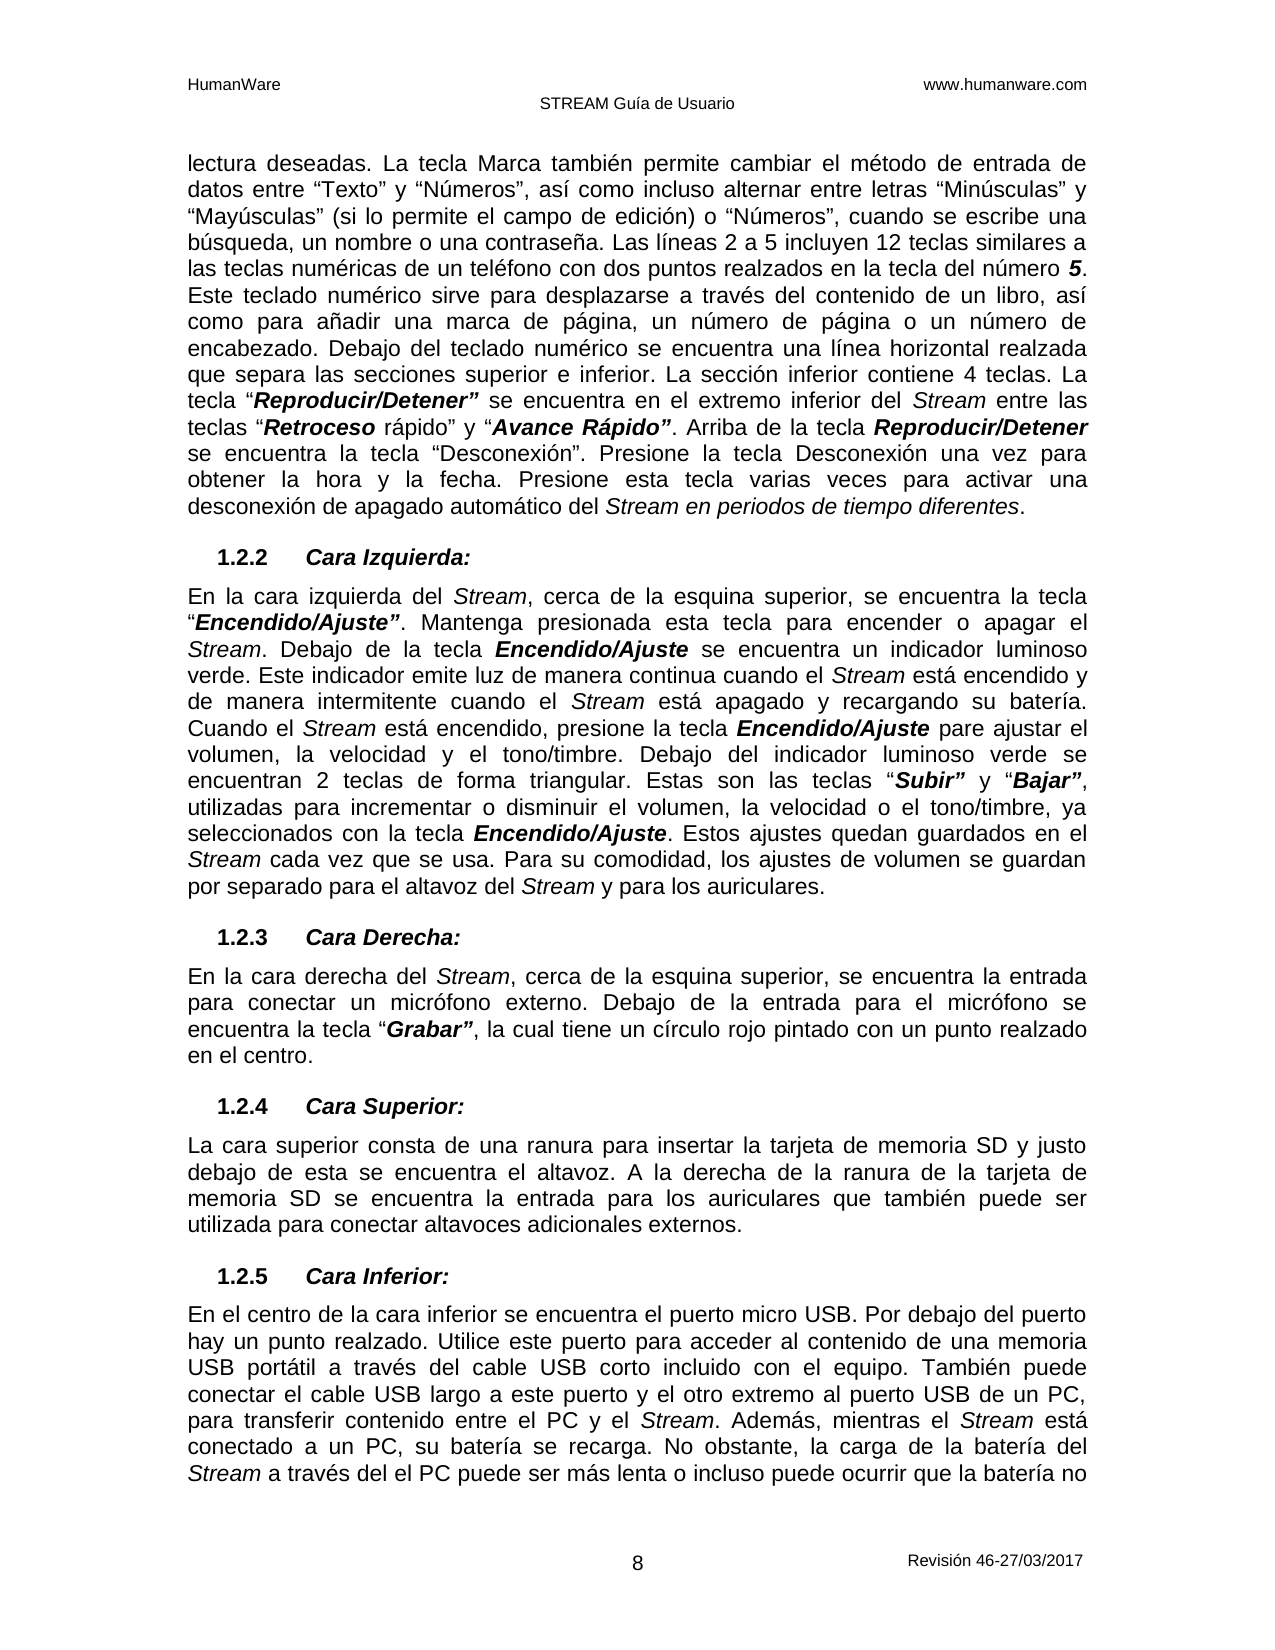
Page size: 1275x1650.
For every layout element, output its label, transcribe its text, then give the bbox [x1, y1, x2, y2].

subtitle Cara Izquierda: [217, 544, 1088, 570]
subtitle Cara Inferior: [217, 1263, 1088, 1289]
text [187, 1301, 1088, 1486]
text La cara superior consta de una ranura para insertar la tarjeta de memoria SD y justo debajo de esta se encuentra el altavoz. A la derecha de la ranura de la tarjeta de memoria SD se encuentra la entrada para los auriculares que también puede ser utilizada para conectar altavoces adicionales externos. [187, 1132, 1088, 1238]
text En la cara izquierda del Stream, cerca de la esquina superior, se encuentra la tecla “Encendido/Ajuste”. Mantenga presionada esta tecla para encender o apagar el Stream. Debajo de la tecla Encendido/Ajuste se encuentra un indicador luminoso verde. Este indicador emite luz de manera continua cuando el Stream está encendido y de manera intermitente cuando el Stream está apagado y recargando su batería. Cuando el Stream está encendido, presione la tecla Encendido/Ajuste pare ajustar el volumen, la velocidad y el tono/timbre. Debajo del indicador luminoso verde se encuentran 2 teclas de forma triangular. Estas son las teclas “Subir” y “Bajar”, utilizadas para incrementar o disminuir el volumen, la velocidad o el tono/timbre, ya seleccionados con la tecla Encendido/Ajuste. Estos ajustes quedan guardados en el Stream cada vez que se usa. Para su comodidad, los ajustes de volumen se guardan por separado para el altavoz del Stream y para los auriculares. [187, 583, 1088, 899]
subtitle Cara Derecha: [217, 924, 1088, 950]
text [187, 150, 1088, 519]
text En la cara derecha del Stream, cerca de la esquina superior, se encuentra la entrada para conectar un micrófono externo. Debajo de la entrada para el micrófono se encuentra la tecla “Grabar”, la cual tiene un círculo rojo pintado con un punto realzado en el centro. [187, 963, 1088, 1068]
subtitle Cara Superior: [217, 1093, 1088, 1120]
